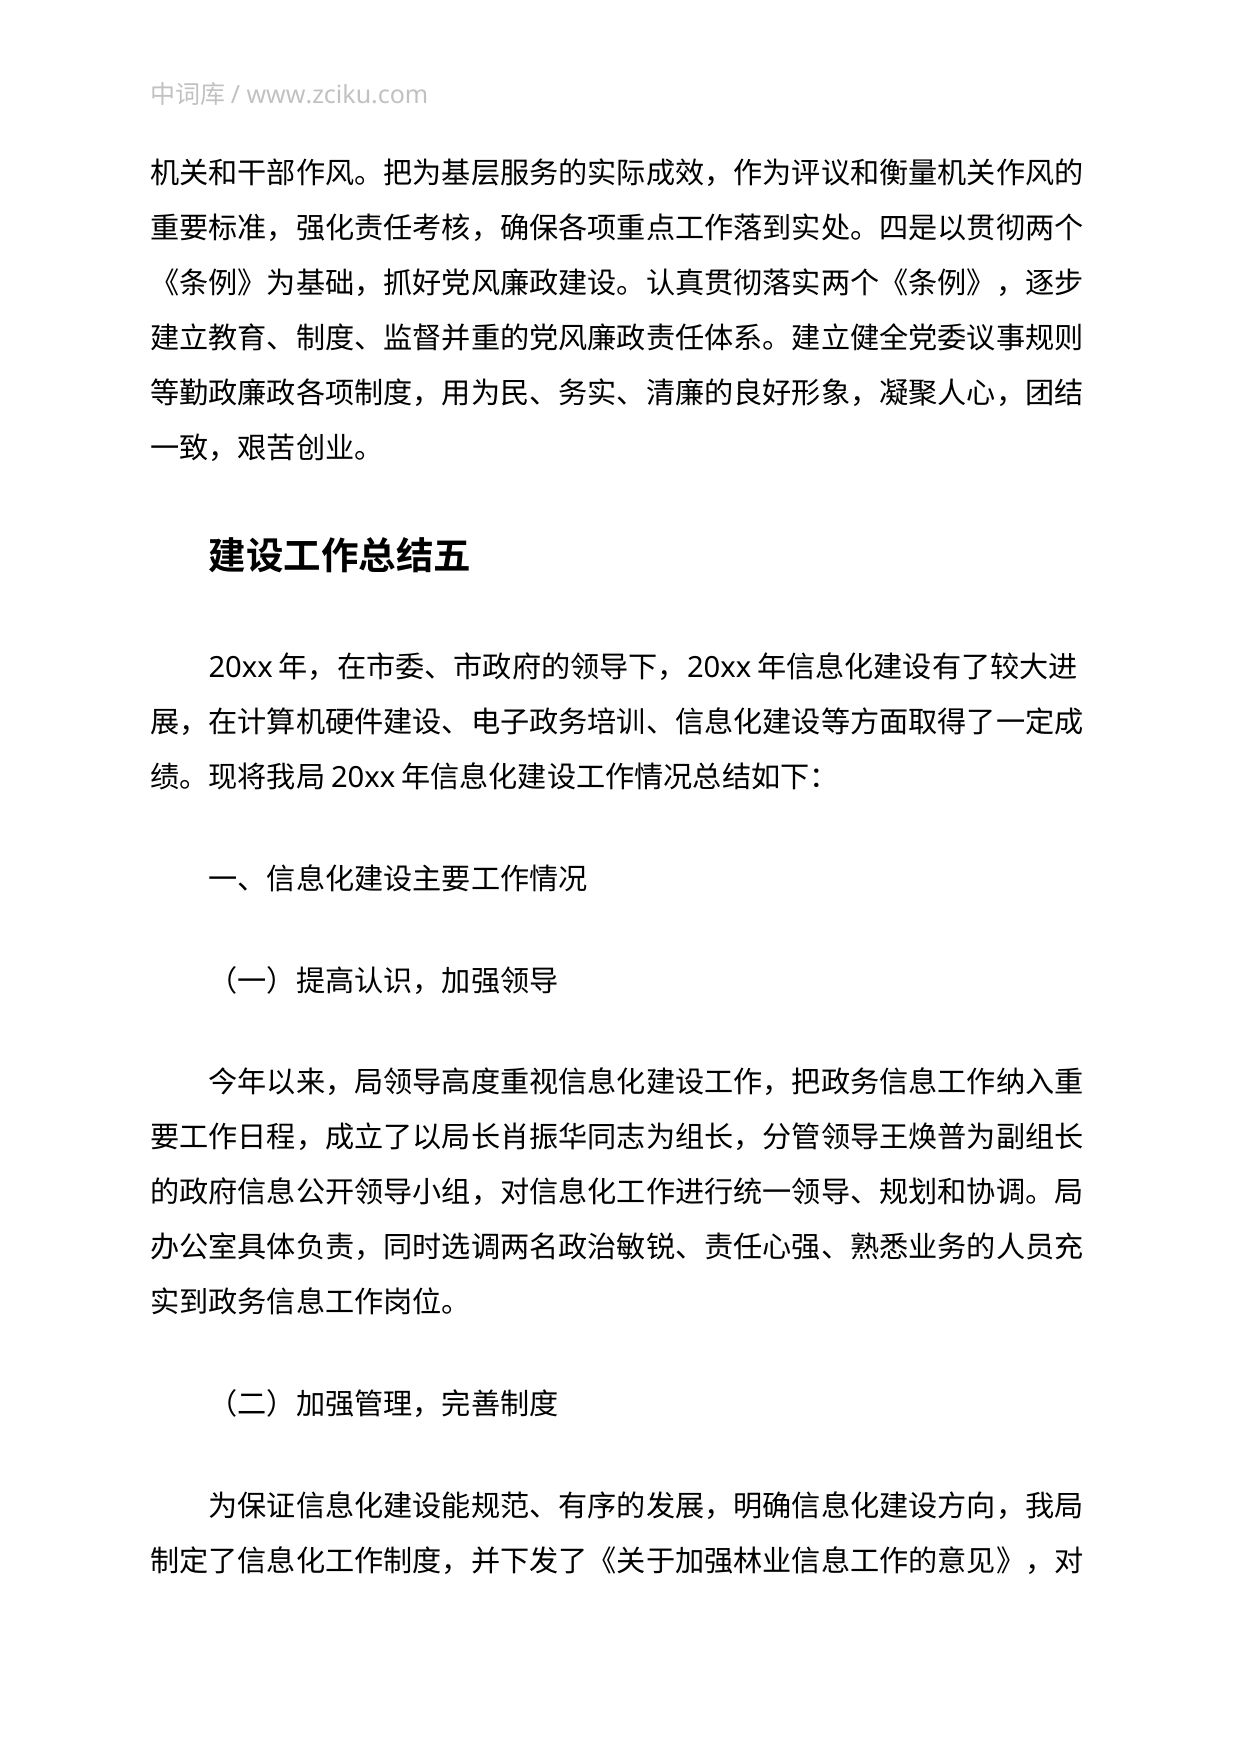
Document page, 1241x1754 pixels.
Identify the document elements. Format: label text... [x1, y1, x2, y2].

text 20xx年，在市委、市政府的领导下，20xx年信息化建设有了较大进展，在计算机硬件建设、电子政务培训、信息化建设等方面取得了一定成绩。现将我局20xx年信息化建设工作情况总结如下： [150, 644, 1090, 796]
text 建设工作总结五 [150, 526, 1090, 581]
text 今年以来，局领导高度重视信息化建设工作，把政务信息工作纳入重要工作日程，成立了以局长肖振华同志为组长，分管领导王焕普为副组长的政府信息公开领导小组，对信息化工作进行统一领导、规划和协调。局办公室具体负责，同时选调两名政治敏锐、责任心强、熟悉业务的人员充实到政务信息工作岗位。 [150, 1059, 1090, 1321]
text （一）提高认识，加强领导 [150, 957, 1090, 999]
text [150, 1482, 1090, 1579]
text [150, 150, 1090, 467]
text 一、信息化建设主要工作情况 [150, 856, 1090, 898]
text （二）加强管理，完善制度 [150, 1380, 1090, 1423]
